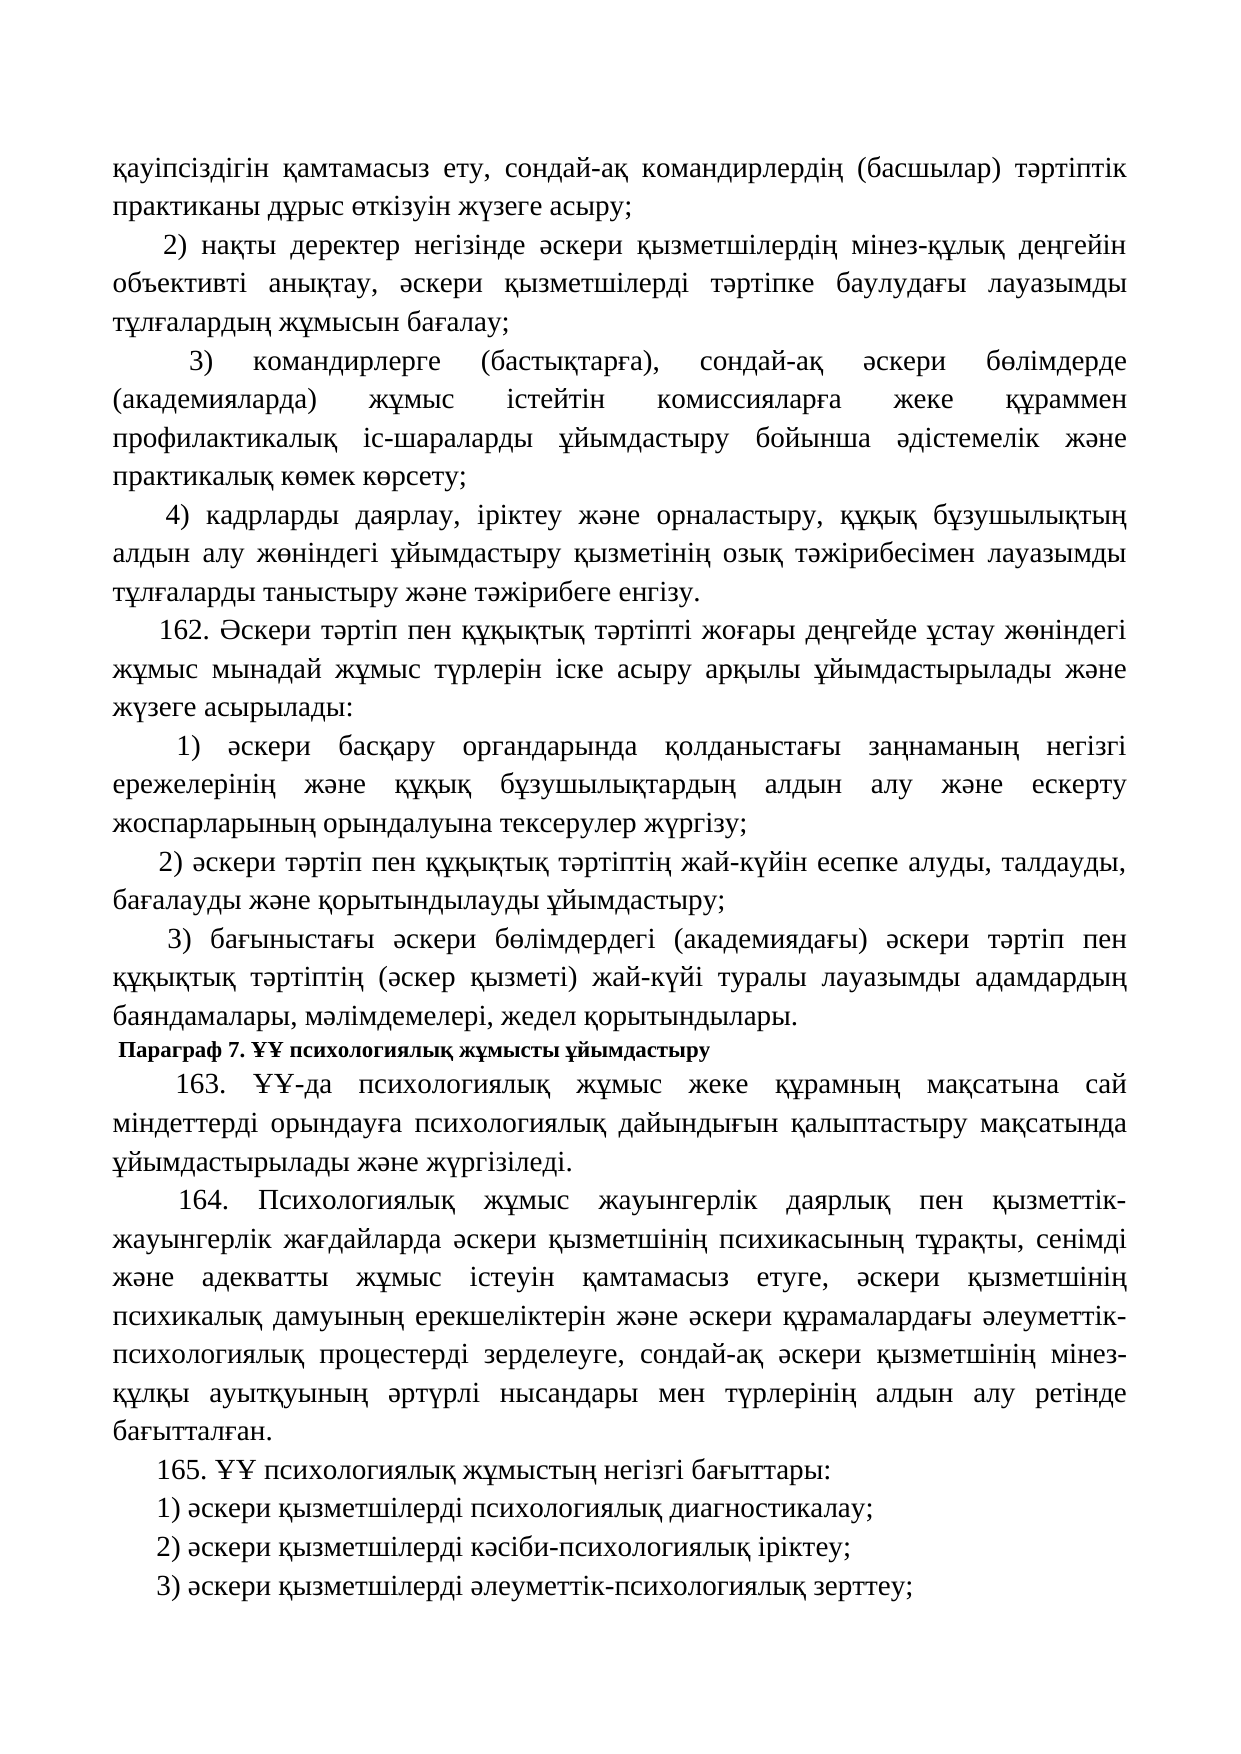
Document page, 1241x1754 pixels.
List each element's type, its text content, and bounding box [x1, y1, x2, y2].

text 3) әскери қызметшілерді әлеуметтік-психологиялық зерттеу; [112, 1568, 1128, 1601]
text 3) бағыныстағы әскери бөлімдердегі (академиядағы) әскери тәртіп пен құқықтық тәртіптің (әскер қызметі) жай-күйі туралы лауазымды адамдардың баяндамалары, мәлімдемелері, жедел қорытындылары. [112, 921, 1128, 1031]
text 163. ҰҰ-да психологиялық жұмыс жеке құрамның мақсатына сай міндеттерді орындауға психологиялық дайындығын қалыптастыру мақсатында ұйымдастырылады және жүргізіледі. [112, 1067, 1128, 1177]
text 1) әскери қызметшілерді психологиялық диагностикалау; [112, 1491, 1128, 1524]
text 2) әскери қызметшілерді кәсіби-психологиялық іріктеу; [112, 1529, 1128, 1563]
text 162. Әскери тәртіп пен құқықтық тәртіпті жоғары деңгейде ұстау жөніндегі жұмыс мынадай жұмыс түрлерін іске асыру арқылы ұйымдастырылады және жүзеге асырылады: [112, 612, 1128, 723]
text 4) кадрларды даярлау, іріктеу және орналастыру, құқық бұзушылықтың алдын алу жөніндегі ұйымдастыру қызметінің озық тәжірибесімен лауазымды тұлғаларды таныстыру және тәжірибеге енгізу. [112, 497, 1128, 607]
text 2) нақты деректер негізінде әскери қызметшілердің мінез-құлық деңгейін объективті анықтау, әскери қызметшілерді тәртіпке баулудағы лауазымды тұлғалардың жұмысын бағалау; [112, 227, 1128, 338]
text 164. Психологиялық жұмыс жауынгерлік даярлық пен қызметтік-жауынгерлік жағдайларда әскери қызметшінің психикасының тұрақты, сенімді және адекватты жұмыс істеуін қамтамасыз етуге, әскери қызметшінің психикалық дамуының ерекшеліктерін және әскери құрамалардағы әлеуметтік-психологиялық процестерді зерделеуге, сондай-ақ әскери қызметшінің мінез-құлқы ауытқуының әртүрлі нысандары мен түрлерінің алдын алу ретінде бағытталған. [112, 1182, 1128, 1447]
text 2) әскери тәртіп пен құқықтық тәртіптің жай-күйін есепке алуды, талдауды, бағалауды және қорытындылауды ұйымдастыру; [112, 844, 1128, 916]
text 3) командирлерге (бастықтарға), сондай-ақ әскери бөлімдерде (академияларда) жұмыс істейтін комиссияларға жеке құраммен профилактикалық іс-шараларды ұйымдастыру бойынша әдістемелік және практикалық көмек көрсету; [112, 343, 1128, 492]
text 1) әскери басқару органдарында қолданыстағы заңнаманың негiзгi ережелерiнiң және құқық бұзушылықтардың алдын алу және ескерту жоспарларының орындалуына тексерулер жүргiзу; [112, 728, 1128, 839]
text Параграф 7. ҰҰ психологиялық жұмысты ұйымдастыру [112, 1036, 1128, 1063]
text 165. ҰҰ психологиялық жұмыстың негізгі бағыттары: [112, 1452, 1128, 1486]
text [112, 150, 1128, 222]
